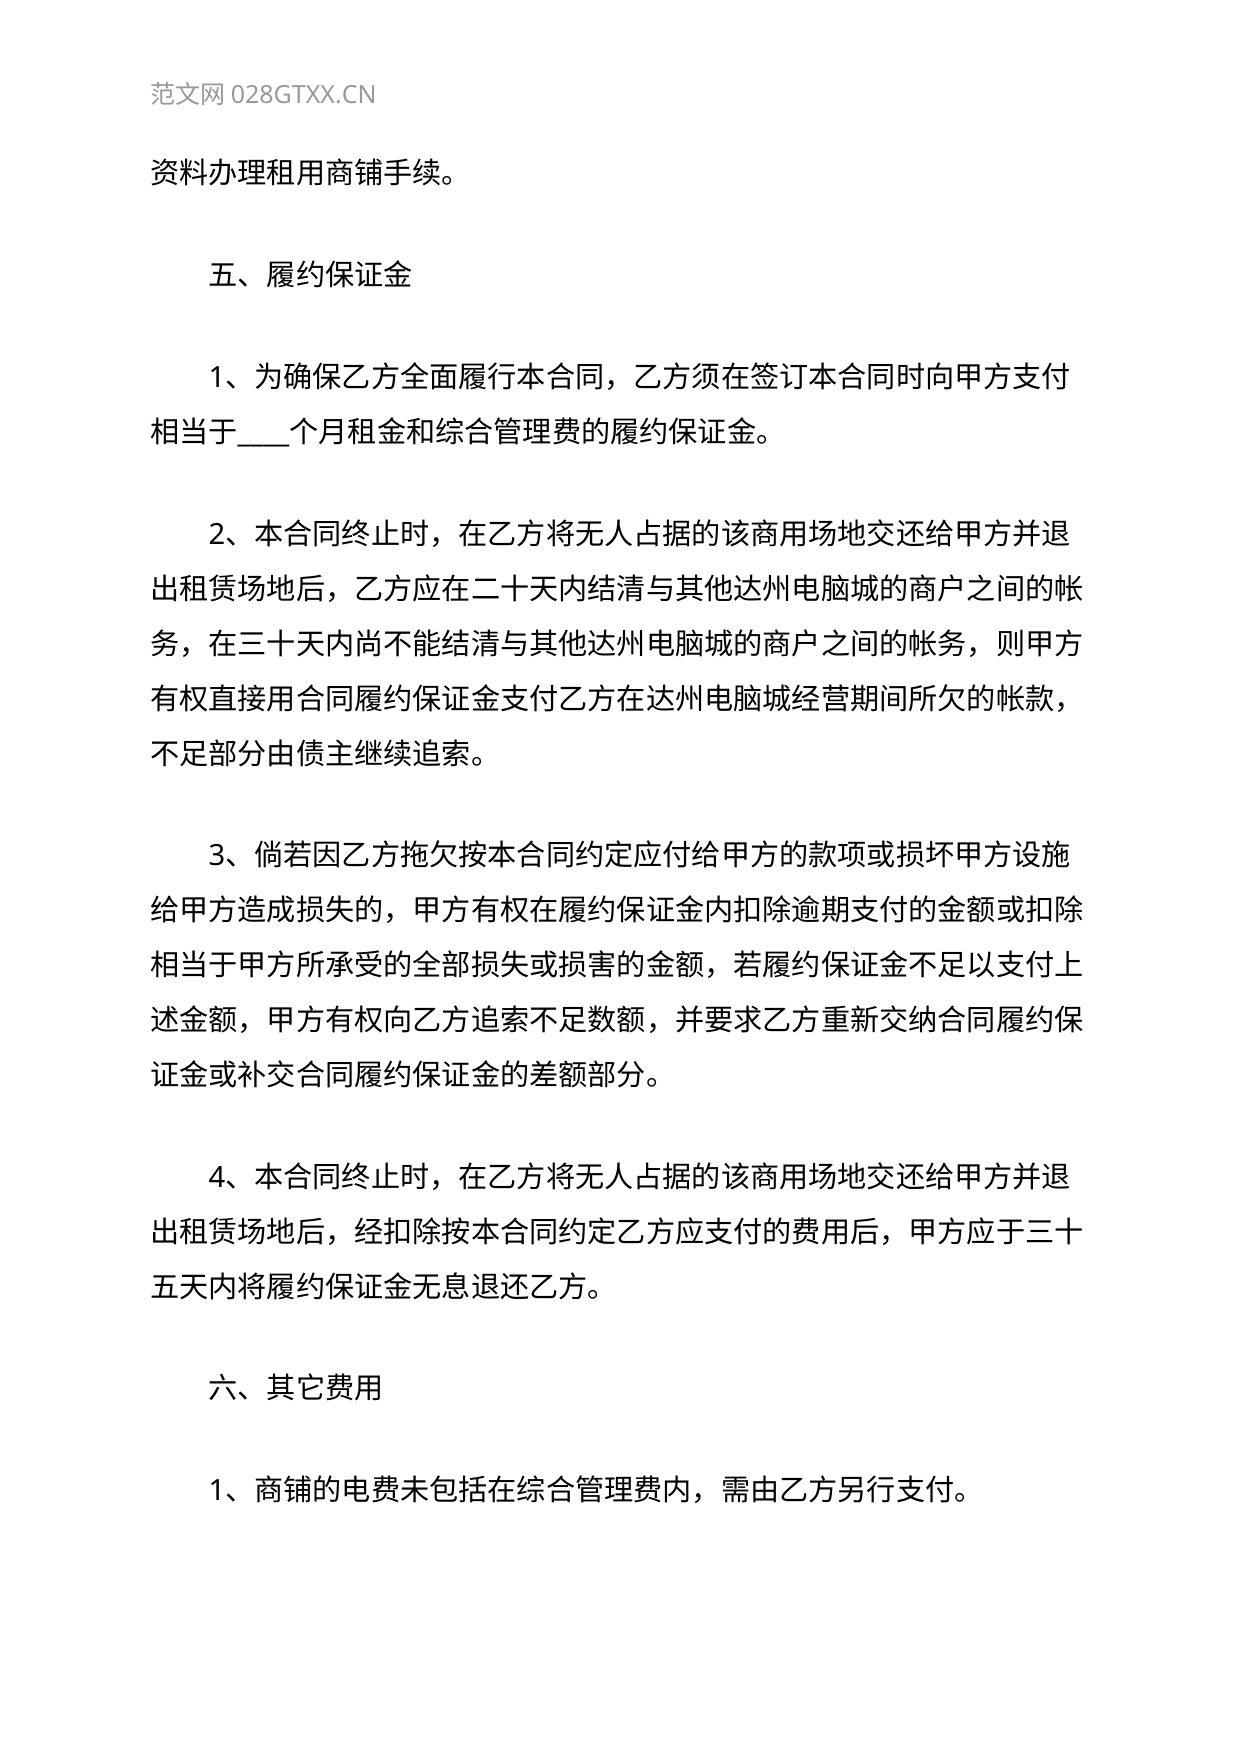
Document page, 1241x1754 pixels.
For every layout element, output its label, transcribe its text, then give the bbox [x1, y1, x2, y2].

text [150, 150, 1090, 192]
text 1、为确保乙方全面履行本合同，乙方须在签订本合同时向甲方支付相当于____个月租金和综合管理费的履约保证金。 [150, 353, 1090, 451]
text 3、倘若因乙方拖欠按本合同约定应付给甲方的款项或损坏甲方设施给甲方造成损失的，甲方有权在履约保证金内扣除逾期支付的金额或扣除相当于甲方所承受的全部损失或损害的金额，若履约保证金不足以支付上述金额，甲方有权向乙方追索不足数额，并要求乙方重新交纳合同履约保证金或补交合同履约保证金的差额部分。 [150, 832, 1090, 1094]
text 1、商铺的电费未包括在综合管理费内，需由乙方另行支付。 [150, 1467, 1090, 1509]
text 2、本合同终止时，在乙方将无人占据的该商用场地交还给甲方并退出租赁场地后，乙方应在二十天内结清与其他达州电脑城的商户之间的帐务，在三十天内尚不能结清与其他达州电脑城的商户之间的帐务，则甲方有权直接用合同履约保证金支付乙方在达州电脑城经营期间所欠的帐款，不足部分由债主继续追索。 [150, 511, 1090, 772]
text 六、其它费用 [150, 1365, 1090, 1407]
text 五、履约保证金 [150, 252, 1090, 294]
text 4、本合同终止时，在乙方将无人占据的该商用场地交还给甲方并退出租赁场地后，经扣除按本合同约定乙方应支付的费用后，甲方应于三十五天内将履约保证金无息退还乙方。 [150, 1153, 1090, 1306]
